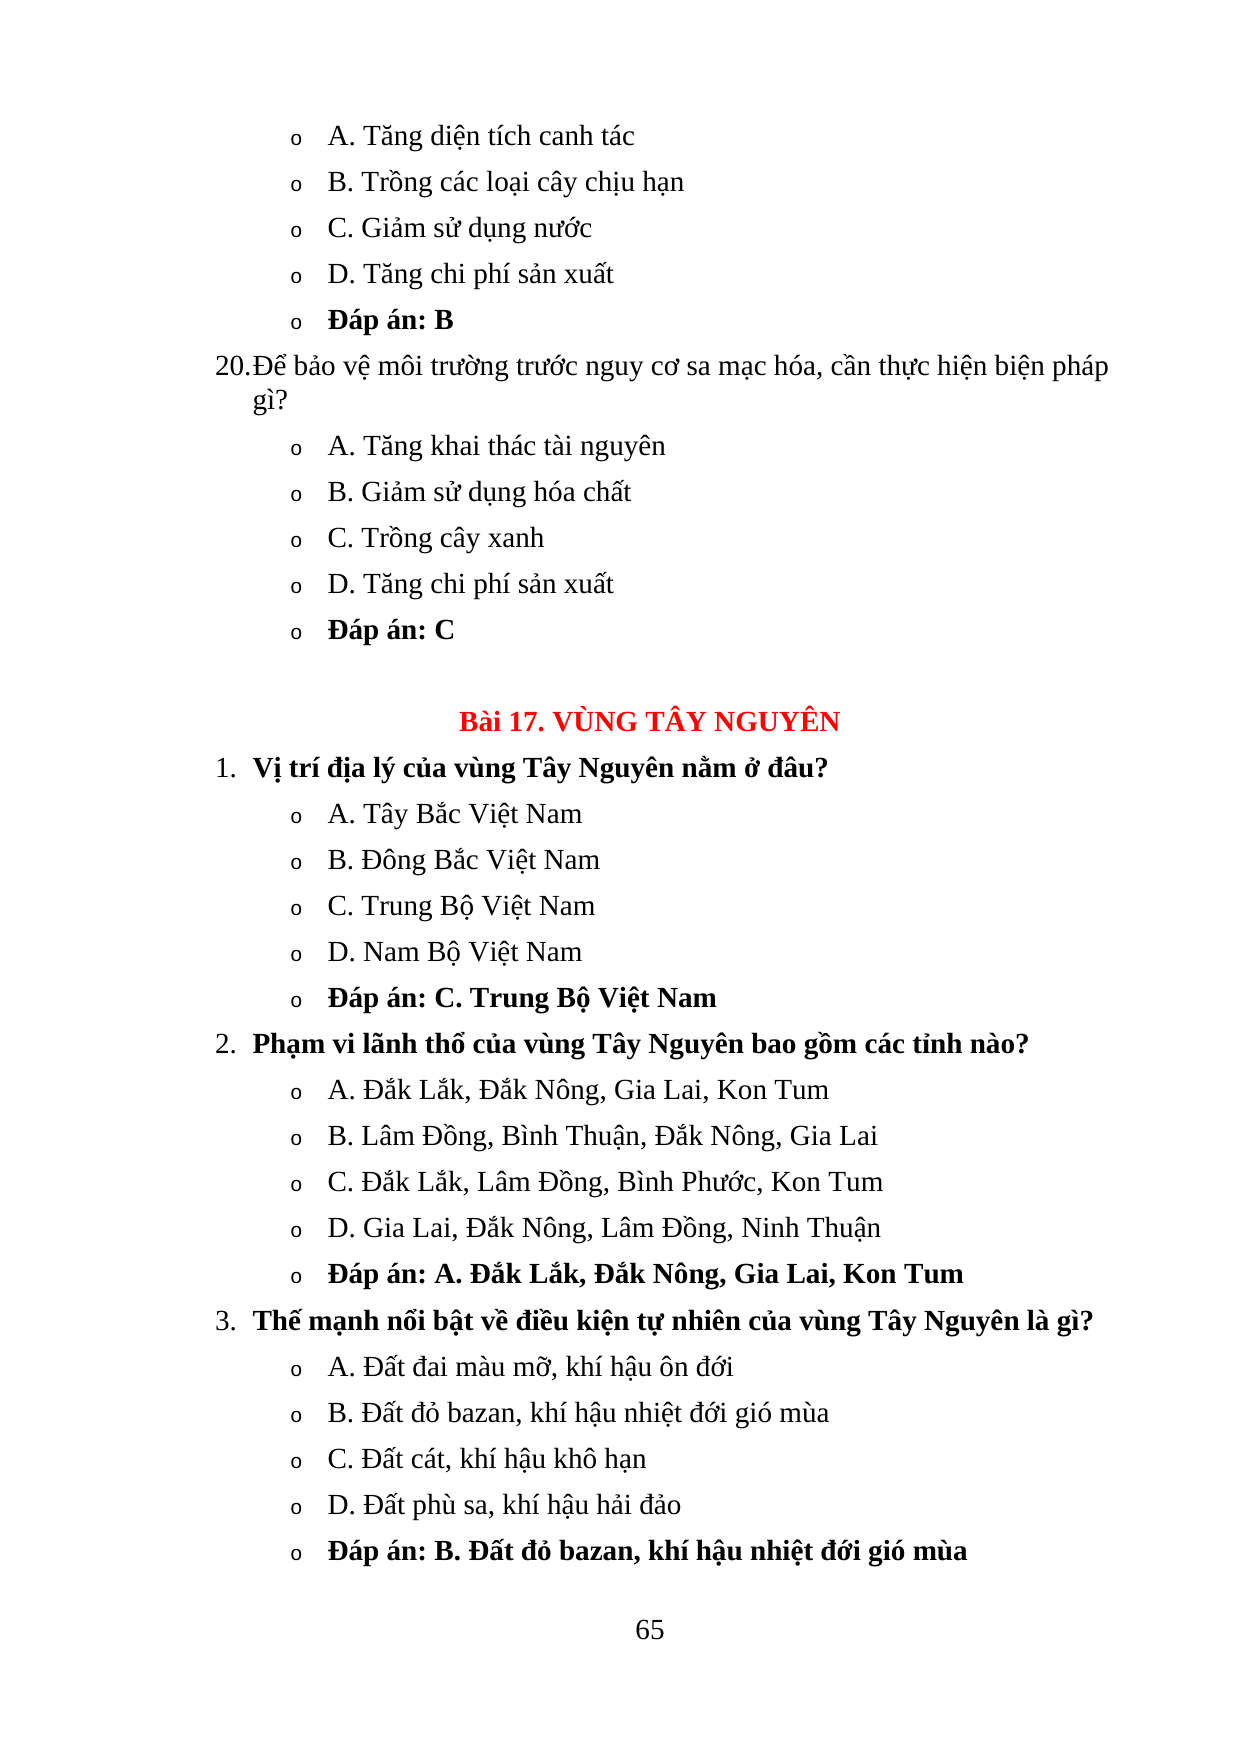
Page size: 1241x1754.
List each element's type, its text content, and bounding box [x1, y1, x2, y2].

list D. Tăng chi phí sản xuất [290, 256, 1122, 290]
list C. Trồng cây xanh [290, 520, 1122, 553]
list A. Tăng khai thác tài nguyên [290, 428, 1122, 461]
list C. Đất cát, khí hậu khô hạn [290, 1441, 1122, 1474]
list B. Lâm Đồng, Bình Thuận, Đắk Nông, Gia Lai [290, 1118, 1122, 1152]
list C. Giảm sử dụng nước [290, 210, 1122, 244]
list Đáp án: B. Đất đỏ bazan, khí hậu nhiệt đới gió mùa [290, 1533, 1122, 1566]
list A. Đất đai màu mỡ, khí hậu ôn đới [290, 1349, 1122, 1382]
list B. Đất đỏ bazan, khí hậu nhiệt đới gió mùa [290, 1395, 1122, 1428]
list B. Trồng các loại cây chịu hạn [290, 164, 1122, 198]
list A. Tăng diện tích canh tác [290, 118, 1122, 152]
list D. Gia Lai, Đắk Nông, Lâm Đồng, Ninh Thuận [290, 1211, 1122, 1244]
list Đáp án: A. Đắk Lắk, Đắk Nông, Gia Lai, Kon Tum [290, 1257, 1122, 1290]
list Vị trí địa lý của vùng Tây Nguyên nằm ở đâu? [215, 750, 1122, 784]
list Để bảo vệ môi trường trước nguy cơ sa mạc hóa, cần thực hiện biện pháp gì? [215, 348, 1122, 415]
list B. Giảm sử dụng hóa chất [290, 474, 1122, 507]
list Phạm vi lãnh thổ của vùng Tây Nguyên bao gồm các tỉnh nào? [215, 1026, 1122, 1060]
text Bài 17. VÙNG TÂY NGUYÊN [177, 704, 1122, 738]
list Đáp án: B [290, 302, 1122, 336]
list D. Nam Bộ Việt Nam [290, 934, 1122, 968]
list A. Tây Bắc Việt Nam [290, 796, 1122, 830]
list Đáp án: C. Trung Bộ Việt Nam [290, 980, 1122, 1014]
list C. Trung Bộ Việt Nam [290, 888, 1122, 922]
list D. Đất phù sa, khí hậu hải đảo [290, 1487, 1122, 1520]
list D. Tăng chi phí sản xuất [290, 566, 1122, 599]
list C. Đắk Lắk, Lâm Đồng, Bình Phước, Kon Tum [290, 1164, 1122, 1198]
list Thế mạnh nổi bật về điều kiện tự nhiên của vùng Tây Nguyên là gì? [215, 1303, 1122, 1336]
list B. Đông Bắc Việt Nam [290, 842, 1122, 876]
list A. Đắk Lắk, Đắk Nông, Gia Lai, Kon Tum [290, 1072, 1122, 1106]
list Đáp án: C [290, 612, 1122, 646]
